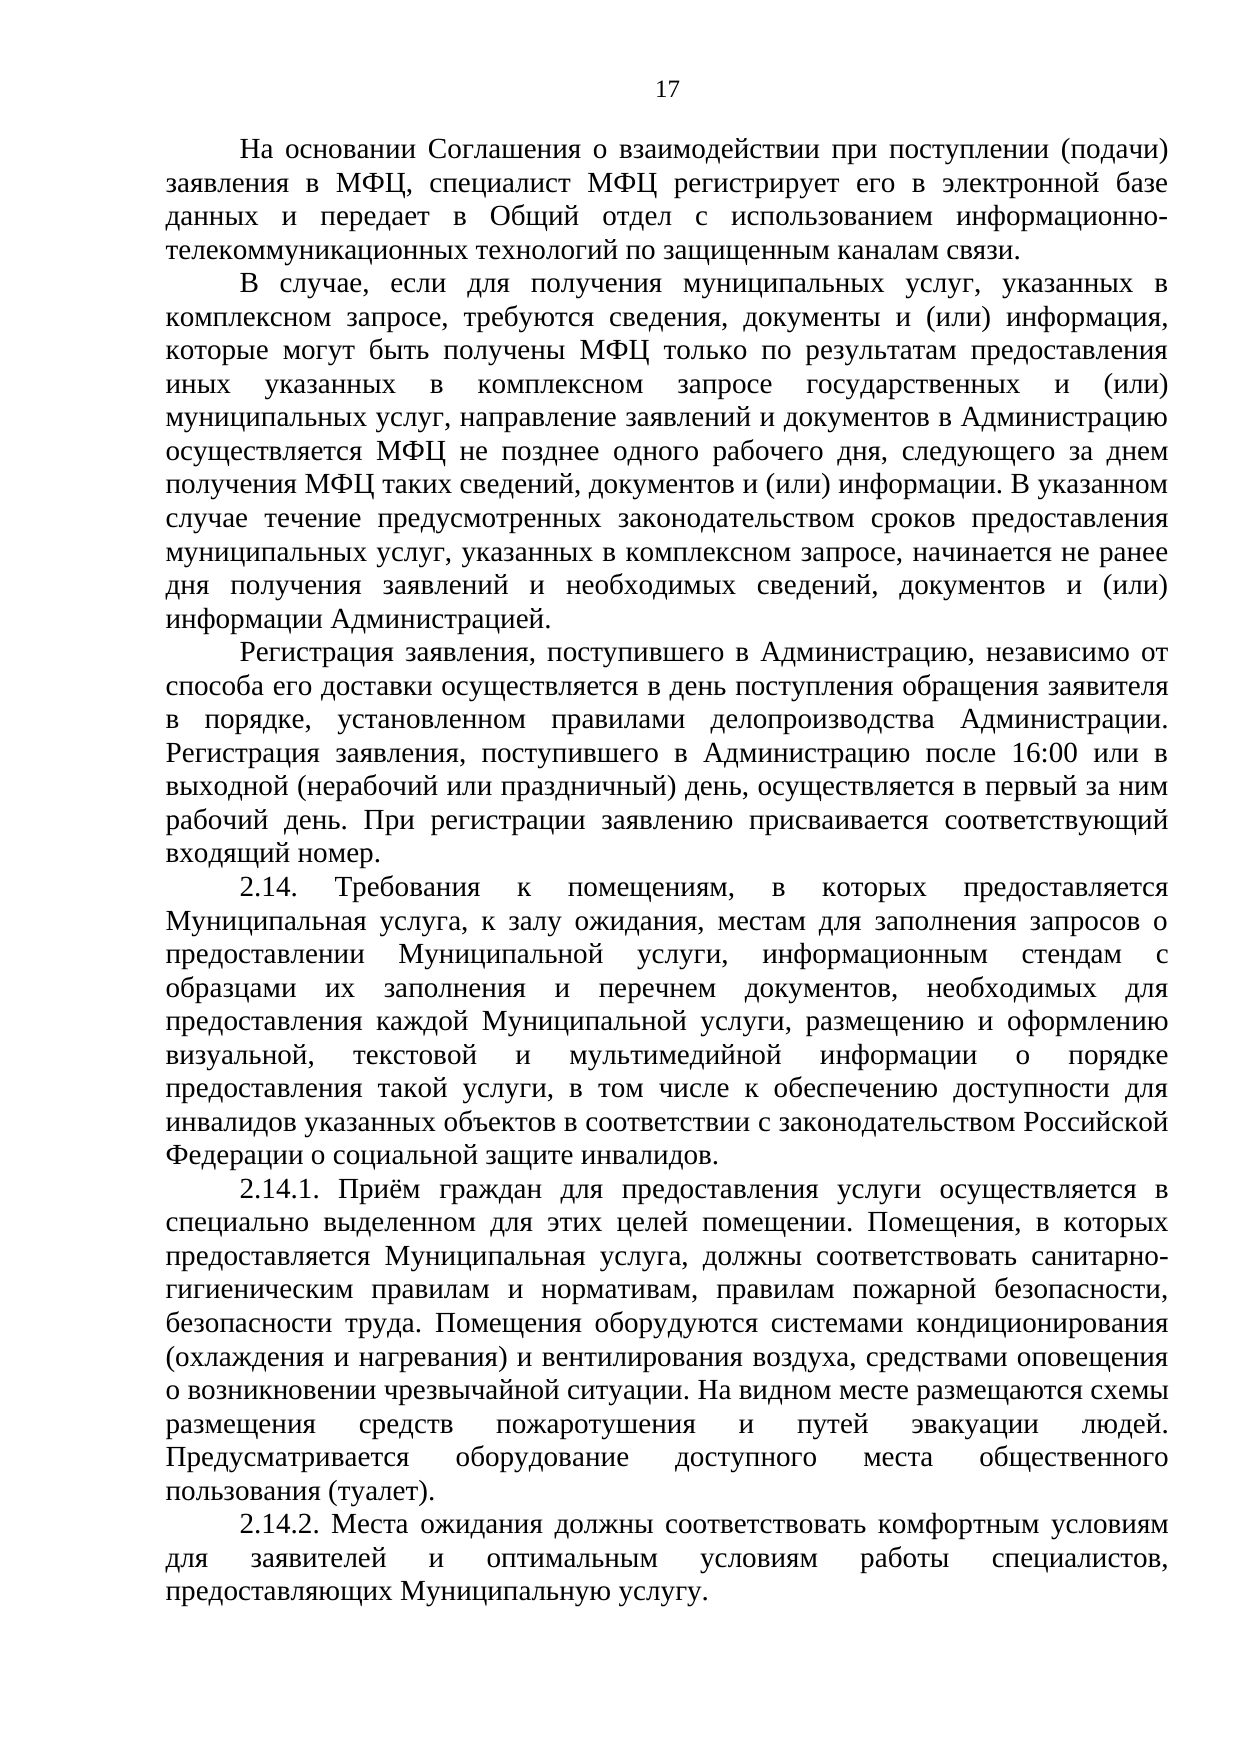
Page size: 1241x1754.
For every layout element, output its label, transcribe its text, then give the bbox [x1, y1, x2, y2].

text 2.14.2. Места ожидания должны соответствовать комфортным условиям для заявителей и оптимальным условиям работы специалистов, предоставляющих Муниципальную услугу. [165, 1506, 1169, 1607]
text В случае, если для получения муниципальных услуг, указанных в комплексном запросе, требуются сведения, документы и (или) информация, которые могут быть получены МФЦ только по результатам предоставления иных указанных в комплексном запросе государственных и (или) муниципальных услуг, направление заявлений и документов в Администрацию осуществляется МФЦ не позднее одного рабочего дня, следующего за днем получения МФЦ таких сведений, документов и (или) информации. В указанном случае течение предусмотренных законодательством сроков предоставления муниципальных услуг, указанных в комплексном запросе, начинается не ранее дня получения заявлений и необходимых сведений, документов и (или) информации Администрацией. [165, 265, 1169, 634]
text Регистрация заявления, поступившего в Администрацию, независимо от способа его доставки осуществляется в день поступления обращения заявителя в порядке, установленном правилами делопроизводства Администрации. Регистрация заявления, поступившего в Администрацию после 16:00 или в выходной (нерабочий или праздничный) день, осуществляется в первый за ним рабочий день. При регистрации заявлению присваивается соответствующий входящий номер. [165, 634, 1169, 869]
text 2.14. Требования к помещениям, в которых предоставляется Муниципальная услуга, к залу ожидания, местам для заполнения запросов о предоставлении Муниципальной услуги, информационным стендам с образцами их заполнения и перечнем документов, необходимых для предоставления каждой Муниципальной услуги, размещению и оформлению визуальной, текстовой и мультимедийной информации о порядке предоставления такой услуги, в том числе к обеспечению доступности для инвалидов указанных объектов в соответствии с законодательством Российской Федерации о социальной защите инвалидов. [165, 869, 1169, 1171]
text 2.14.1. Приём граждан для предоставления услуги осуществляется в специально выделенном для этих целей помещении. Помещения, в которых предоставляется Муниципальная услуга, должны соответствовать санитарно-гигиеническим правилам и нормативам, правилам пожарной безопасности, безопасности труда. Помещения оборудуются системами кондиционирования (охлаждения и нагревания) и вентилирования воздуха, средствами оповещения о возникновении чрезвычайной ситуации. На видном месте размещаются схемы размещения средств пожаротушения и путей эвакуации людей. Предусматривается оборудование доступного места общественного пользования (туалет). [165, 1171, 1169, 1506]
text На основании Соглашения о взаимодействии при поступлении (подачи) заявления в МФЦ, специалист МФЦ регистрирует его в электронной базе данных и передает в Общий отдел с использованием информационно-телекоммуникационных технологий по защищенным каналам связи. [165, 131, 1169, 265]
